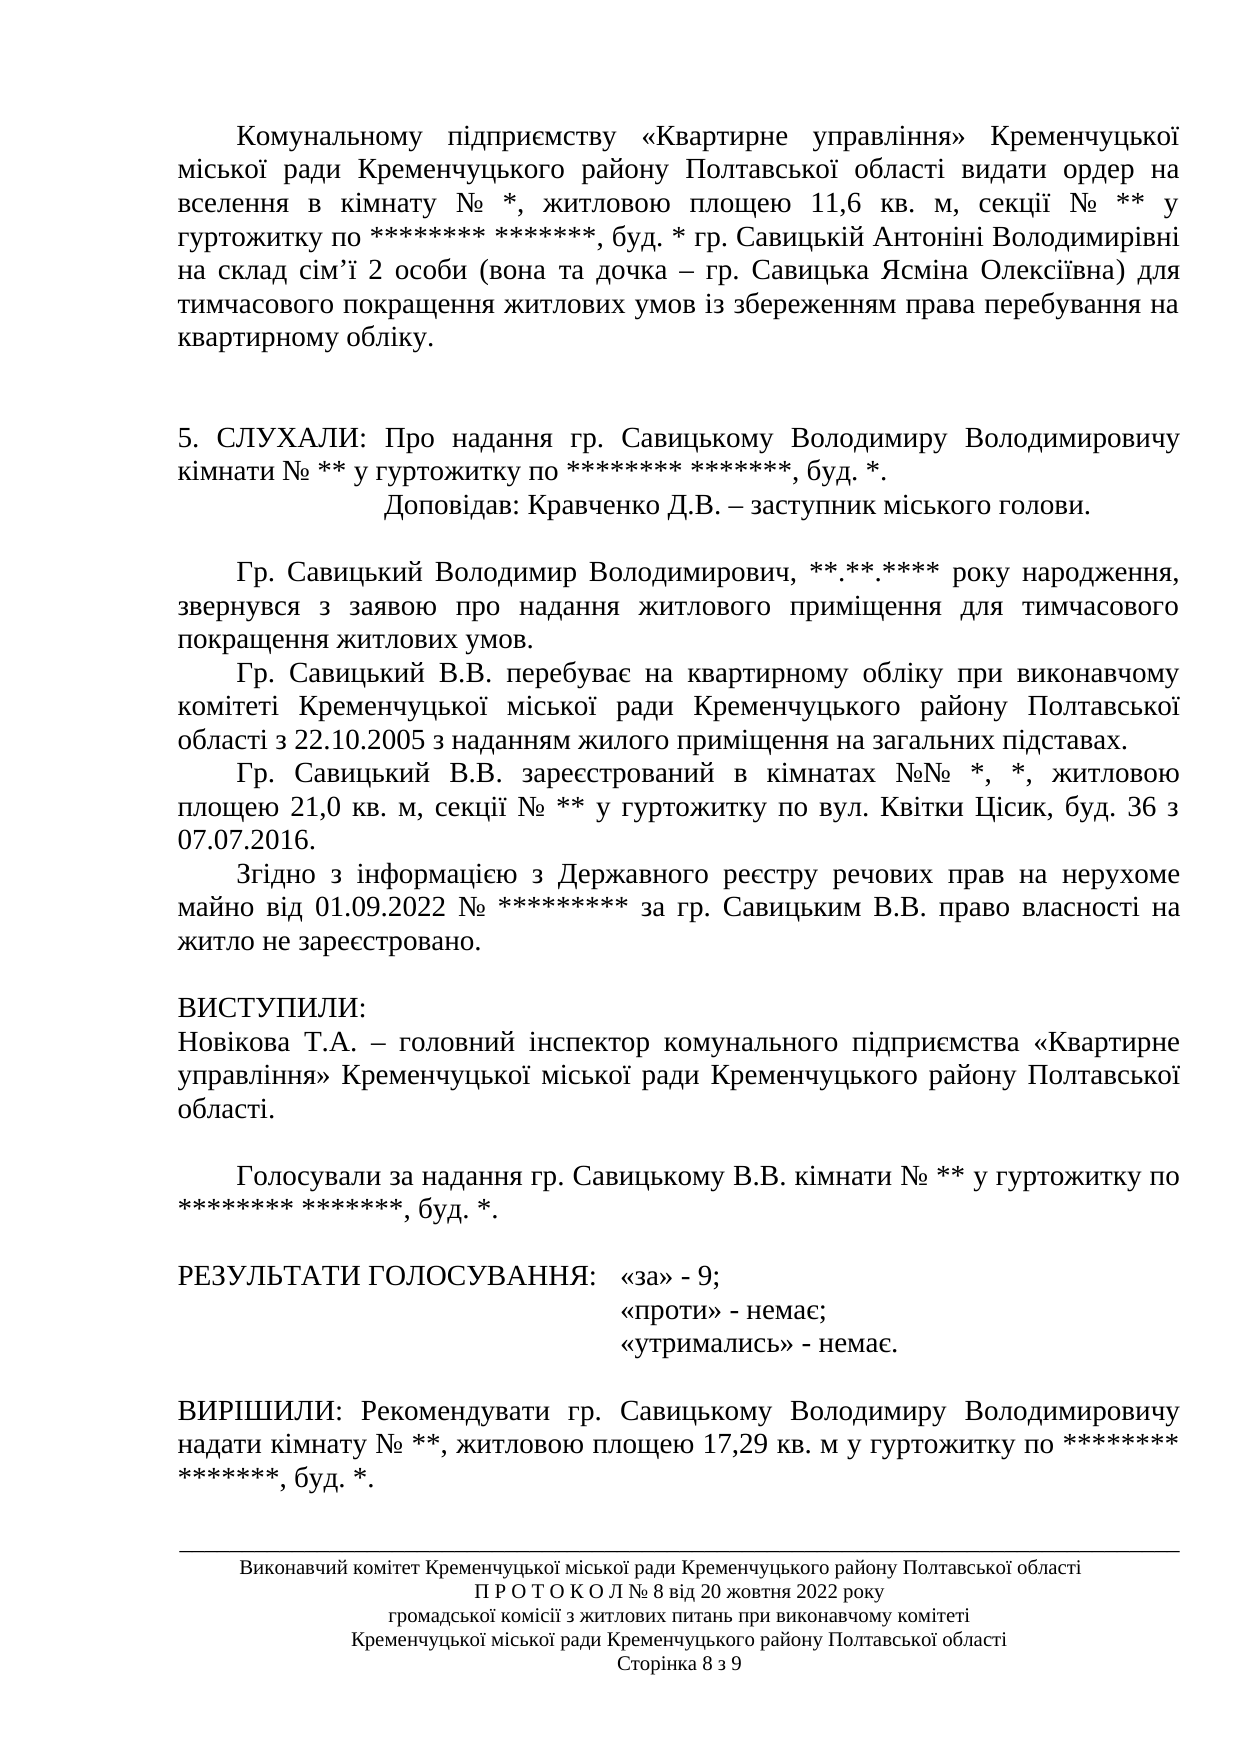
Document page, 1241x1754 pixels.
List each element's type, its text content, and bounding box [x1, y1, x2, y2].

text «проти» - немає; [177, 1292, 1181, 1326]
text ВИСТУПИЛИ: [177, 990, 1180, 1024]
text Гр. Савицький В.В. зареєстрований в кімнатах №№ *, *, житловою площею 21,0 кв. м, секції № ** у гуртожитку по вул. Квітки Цісик, буд. 36 з 07.07.2016. [177, 755, 1181, 856]
text «утримались» - немає. [177, 1326, 1181, 1359]
text Гр. Савицький Володимир Володимирович, **.**.**** року народження, звернувся з заявою про надання житлового приміщення для тимчасового покращення житлових умов. [177, 554, 1180, 655]
text Згідно з інформацією з Державного реєстру речових прав на нерухоме майно від 01.09.2022 № ********* за гр. Савицьким В.В. право власності на житло не зареєстровано. [177, 856, 1181, 957]
text Комунальному підприємству «Квартирне управління» Кременчуцької міської ради Кременчуцького району Полтавської області видати ордер на вселення в кімнату № *, житловою площею 11,6 кв. м, секції № ** у гуртожитку по ******** *******, буд. * гр. Савицькій Антоніні Володимирівні на склад сім’ї 2 особи (вона та дочка – гр. Савицька Ясміна Олексіївна) для тимчасового покращення житлових умов із збереженням права перебування на квартирному обліку. [177, 118, 1180, 353]
text Голосували за надання гр. Савицькому В.В. кімнати № ** у гуртожитку по ******** *******, буд. *. [177, 1158, 1181, 1225]
text Гр. Савицький В.В. перебуває на квартирному обліку при виконавчому комітеті Кременчуцької міської ради Кременчуцького району Полтавської області з 22.10.2005 з наданням жилого приміщення на загальних підставах. [177, 655, 1181, 755]
text ВИРІШИЛИ: Рекомендувати гр. Савицькому Володимиру Володимировичу надати кімнату № **, житловою площею 17,29 кв. м у гуртожитку по ******** *******, буд. *. [177, 1393, 1180, 1493]
text Доповідав: Кравченко Д.В. – заступник міського голови. [384, 487, 1181, 521]
text Новікова Т.А. – головний інспектор комунального підприємства «Квартирне управління» Кременчуцької міської ради Кременчуцького району Полтавської області. [177, 1024, 1181, 1124]
text РЕЗУЛЬТАТИ ГОЛОСУВАННЯ: «за» - 9; [177, 1258, 1181, 1292]
text 5. СЛУХАЛИ: Про надання гр. Савицькому Володимиру Володимировичу кімнати № ** у гуртожитку по ******** *******, буд. *. [177, 420, 1181, 487]
